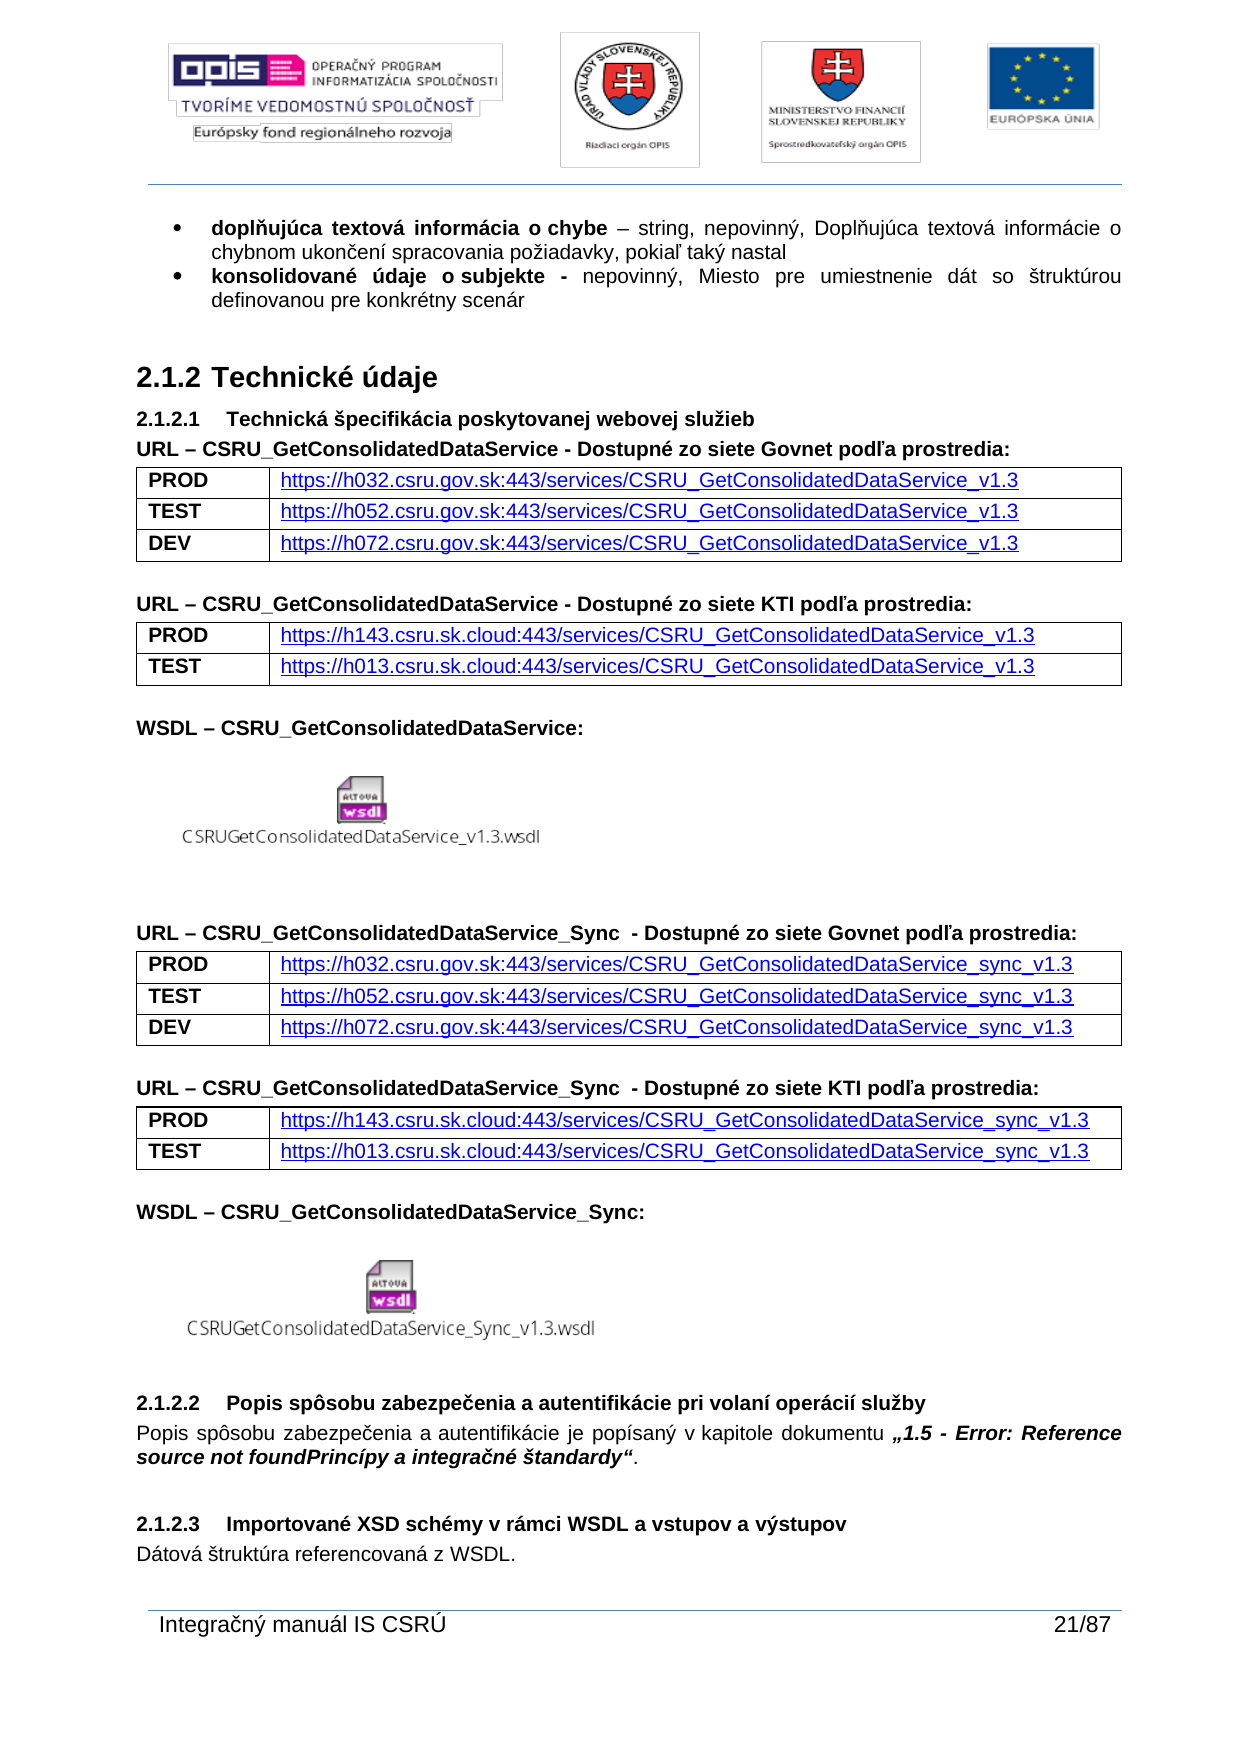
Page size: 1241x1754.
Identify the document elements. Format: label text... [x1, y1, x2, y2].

text URL – CSRU_GetConsolidatedDataService - Dostupné zo siete Govnet podľa prostredia: [136, 437, 1122, 461]
subtitle Technická špecifikácia poskytovanej webovej služieb [136, 406, 1122, 430]
text WSDL – CSRU_GetConsolidatedDataService: [136, 716, 1122, 740]
list konsolidované údaje o subjekte - nepovinný, Miesto pre umiestnenie dát so štruktúrou definovanou pre konkrétny scenár [174, 263, 1122, 311]
table_cell https://h013.csru.sk.cloud:443/services/CSRU_GetConsolidatedDataService_sync_v1.3 [270, 1139, 1121, 1169]
subtitle Popis spôsobu zabezpečenia a autentifikácie pri volaní operácií služby [136, 1391, 1122, 1415]
table_cell https://h052.csru.gov.sk:443/services/CSRU_GetConsolidatedDataService_v1.3 [270, 499, 1121, 529]
text URL – CSRU_GetConsolidatedDataService_Sync - Dostupné zo siete Govnet podľa prostredia: [136, 921, 1122, 945]
table_header https://h143.csru.sk.cloud:443/services/CSRU_GetConsolidatedDataService_sync_v1.3 [270, 1108, 1121, 1138]
table_cell https://h013.csru.sk.cloud:443/services/CSRU_GetConsolidatedDataService_v1.3 [270, 654, 1121, 684]
table_cell https://h072.csru.gov.sk:443/services/CSRU_GetConsolidatedDataService_sync_v1.3 [270, 1015, 1121, 1045]
table_cell TEST [137, 1139, 269, 1169]
table_cell TEST [137, 654, 269, 684]
table_header PROD [137, 952, 269, 982]
subtitle Technické údaje [136, 360, 1122, 394]
table_header https://h143.csru.sk.cloud:443/services/CSRU_GetConsolidatedDataService_v1.3 [270, 623, 1121, 653]
list doplňujúca textová informácia o chybe – string, nepovinný, Doplňujúca textová informácie o chybnom ukončení spracovania požiadavky, pokiaľ taký nastal [174, 215, 1122, 263]
table_cell https://h052.csru.gov.sk:443/services/CSRU_GetConsolidatedDataService_sync_v1.3 [270, 984, 1121, 1014]
text Popis spôsobu zabezpečenia a autentifikácie je popísaný v kapitole dokumentu „‎1.5 - ‎Princípy a integračné štandardy “. [136, 1421, 1122, 1469]
table_header PROD [137, 1108, 269, 1138]
table_cell DEV [137, 1015, 269, 1045]
table_header PROD [137, 623, 269, 653]
table_header PROD [137, 468, 269, 498]
subtitle Importované XSD schémy v rámci WSDL a vstupov a výstupov [136, 1512, 1122, 1536]
table_cell https://h072.csru.gov.sk:443/services/CSRU_GetConsolidatedDataService_v1.3 [270, 530, 1121, 561]
table_cell TEST [137, 499, 269, 529]
text WSDL – CSRU_GetConsolidatedDataService_Sync: [136, 1200, 1122, 1224]
text Dátová štruktúra referencovaná z WSDL. [136, 1542, 1122, 1566]
text URL – CSRU_GetConsolidatedDataService - Dostupné zo siete KTI podľa prostredia: [136, 592, 1122, 616]
table_cell DEV [137, 530, 269, 561]
table_cell TEST [137, 984, 269, 1014]
table_header https://h032.csru.gov.sk:443/services/CSRU_GetConsolidatedDataService_v1.3 [270, 468, 1121, 498]
text URL – CSRU_GetConsolidatedDataService_Sync - Dostupné zo siete KTI podľa prostredia: [136, 1076, 1122, 1100]
table_header https://h032.csru.gov.sk:443/services/CSRU_GetConsolidatedDataService_sync_v1.3 [270, 952, 1121, 982]
